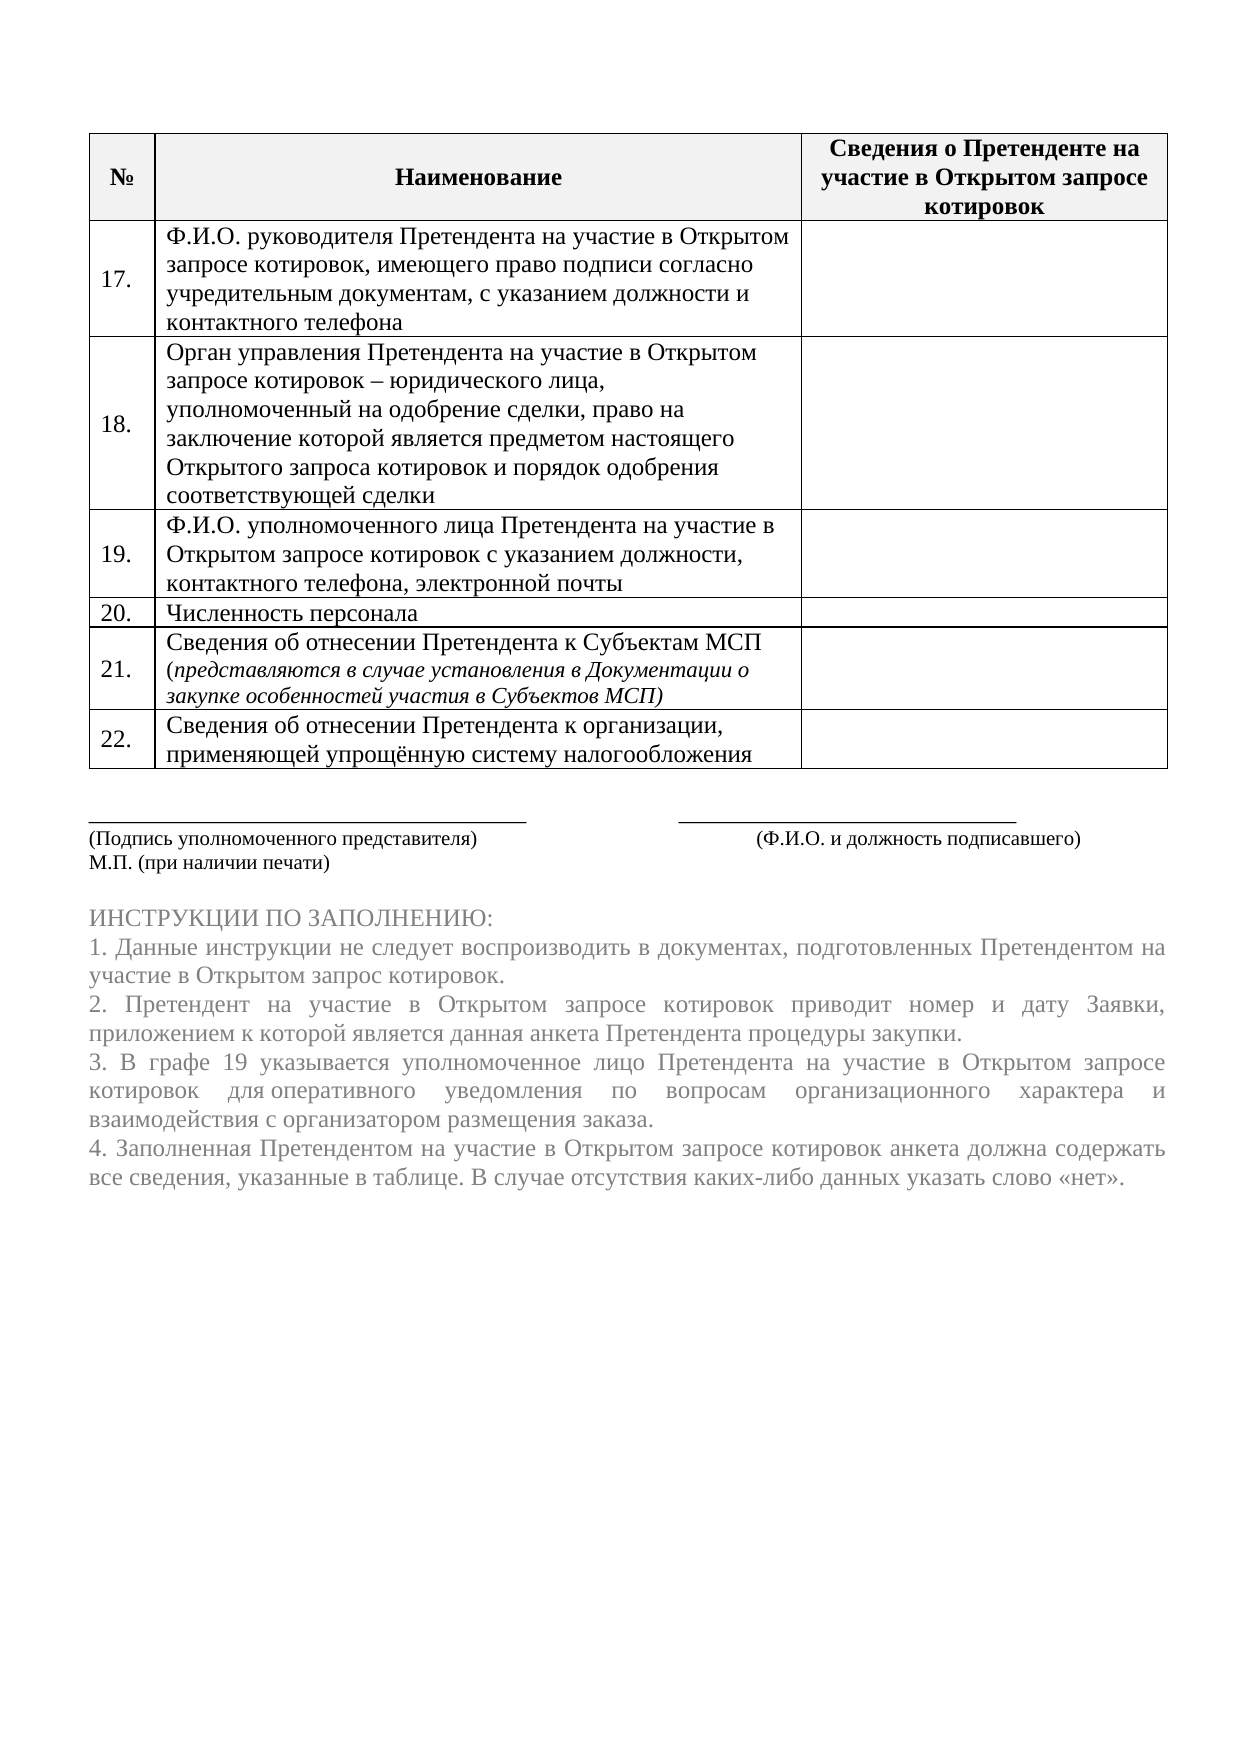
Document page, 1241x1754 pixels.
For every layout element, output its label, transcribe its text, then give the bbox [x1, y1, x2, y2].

table_cell 18. [90, 337, 154, 509]
table_cell [802, 710, 1167, 767]
text 1. Данные инструкции не следует воспроизводить в документах, подготовленных Претендентом на участие в Открытом запрос котировок. [89, 932, 1166, 989]
table_cell [802, 221, 1167, 336]
text ___________________________________ ___________________________ [89, 797, 1166, 826]
table_cell [802, 337, 1167, 509]
text ИНСТРУКЦИИ ПО ЗАПОЛНЕНИЮ: [89, 903, 1166, 932]
table_header № [90, 134, 154, 220]
text М.П. (при наличии печати) [89, 850, 1166, 874]
text 3. В графе 19 указывается уполномоченное лицо Претендента на участие в Открытом запросе котировок для оперативного уведомления по вопросам организационного характера и взаимодействия с организатором размещения заказа. [89, 1047, 1166, 1133]
table_cell 20. [90, 598, 154, 626]
table_cell [802, 598, 1167, 626]
table_cell [802, 628, 1167, 709]
table_cell Ф.И.О. уполномоченного лица Претендента на участие в Открытом запросе котировок с указанием должности, контактного телефона, электронной почты [156, 510, 801, 597]
table_cell Сведения об отнесении Претендента к организации, применяющей упрощённую систему налогообложения [156, 710, 801, 767]
table_cell 17. [90, 221, 154, 336]
table_cell Орган управления Претендента на участие в Открытом запросе котировок – юридического лица, уполномоченный на одобрение сделки, право на заключение которой является предметом настоящего Открытого запроса котировок и порядок одобрения соответствующей сделки [156, 337, 801, 509]
text 4. Заполненная Претендентом на участие в Открытом запросе котировок анкета должна содержать все сведения, указанные в таблице. В случае отсутствия каких-либо данных указать слово «нет». [89, 1133, 1166, 1190]
text (Подпись уполномоченного представителя) (Ф.И.О. и должность подписавшего) [89, 826, 1166, 850]
table_cell 19. [90, 510, 154, 597]
table_cell 21. [90, 628, 154, 709]
text 2. Претендент на участие в Открытом запросе котировок приводит номер и дату Заявки, приложением к которой является данная анкета Претендента процедуры закупки. [89, 989, 1166, 1047]
table_cell Ф.И.О. руководителя Претендента на участие в Открытом запросе котировок, имеющего право подписи согласно учредительным документам, с указанием должности и контактного телефона [156, 221, 801, 336]
table_cell Сведения об отнесении Претендента к Субъектам МСП (представляются в случае установления в Документации о закупке особенностей участия в Субъектов МСП) [156, 628, 801, 709]
table_header Сведения о Претенденте на участие в Открытом запросе котировок [802, 134, 1167, 220]
table_cell 22. [90, 710, 154, 767]
table_cell Численность персонала [156, 598, 801, 626]
table_header Наименование [156, 134, 801, 220]
table_cell [802, 510, 1167, 597]
